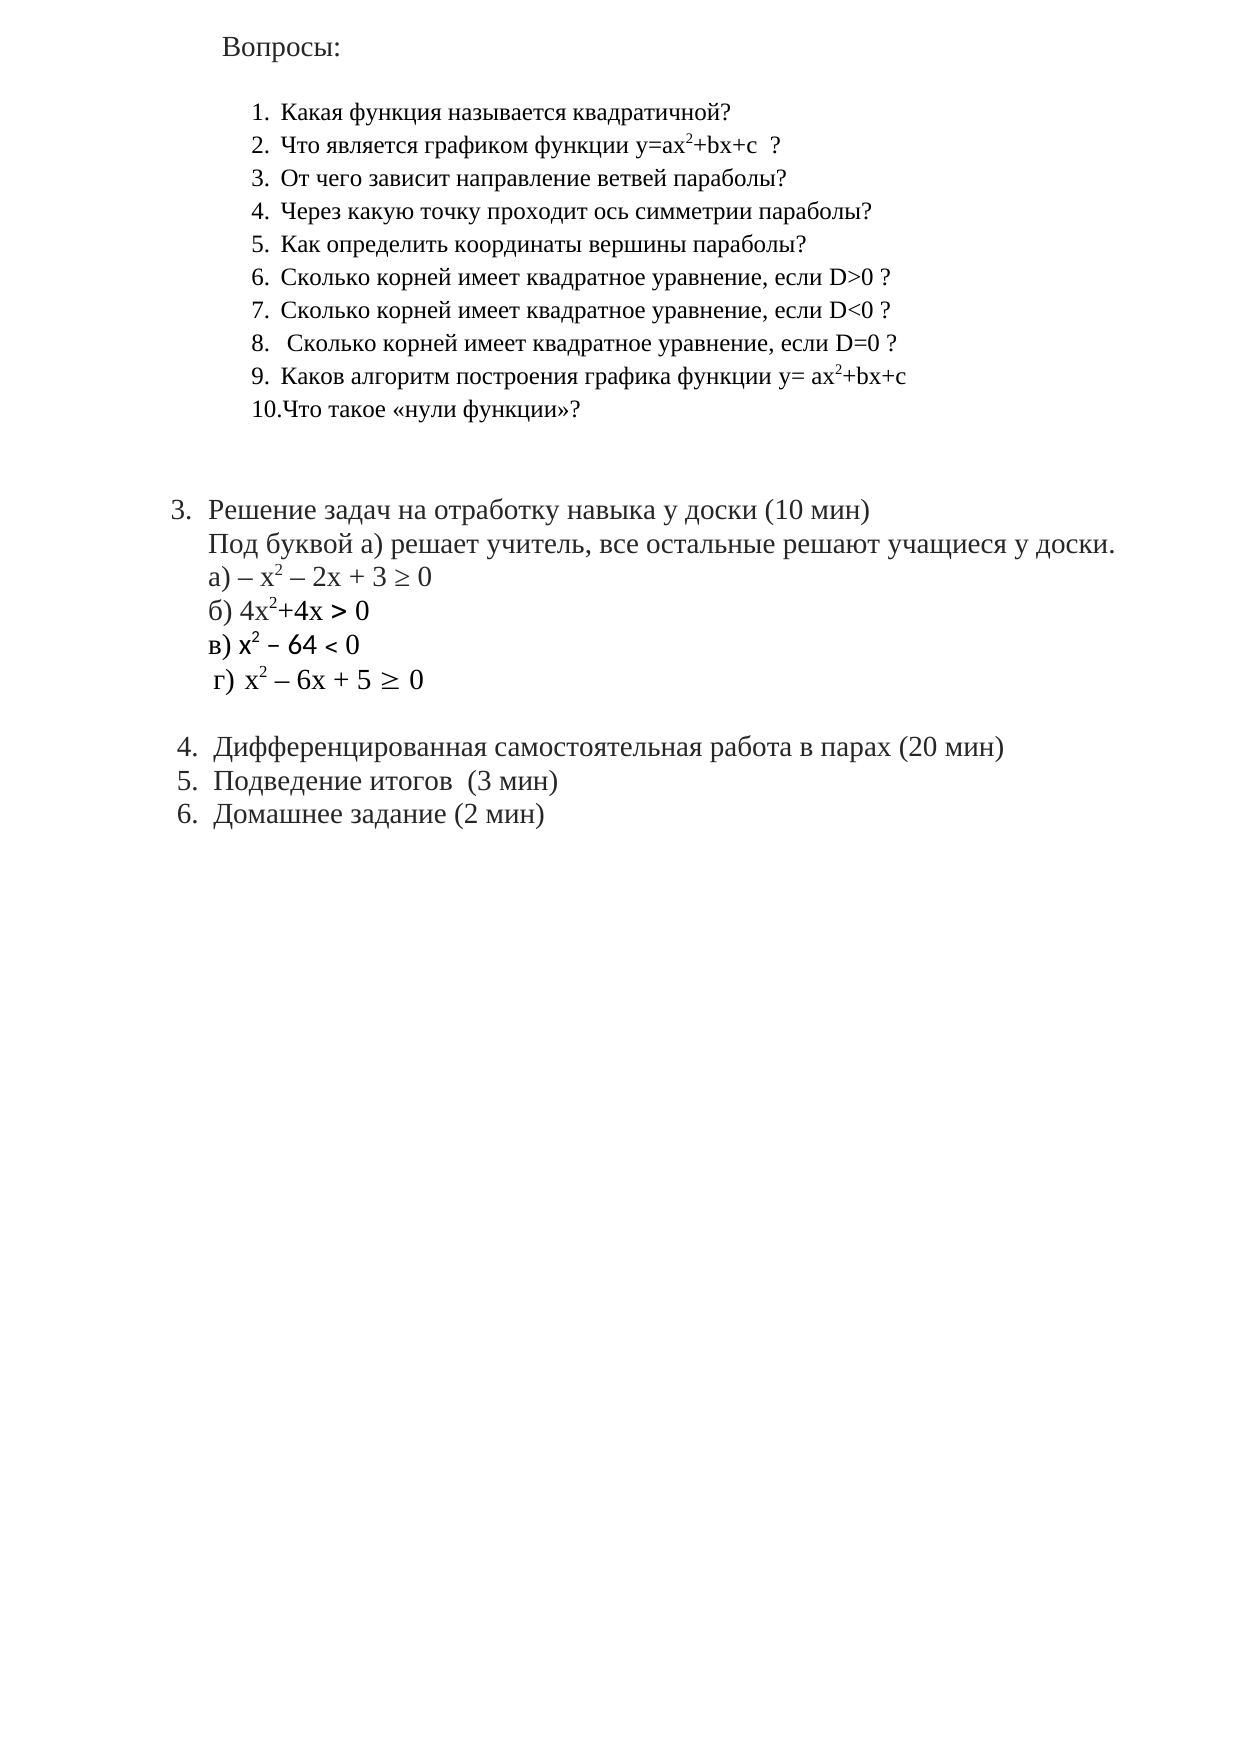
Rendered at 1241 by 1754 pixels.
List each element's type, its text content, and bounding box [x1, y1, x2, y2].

list Сколько корней имеет квадратное уравнение, если D>0 ? [251, 262, 1152, 291]
list Каков алгоритм построения графика функции y= ax2+bx+c [251, 361, 1152, 389]
text 6. Домашнее задание (2 мин) [133, 796, 1152, 830]
list в) х2 – 64 0 [208, 626, 1152, 662]
list 10.Что такое «нули функции»? [251, 394, 1152, 423]
list Под буквой а) решает учитель, все остальные решают учащиеся у доски. [208, 526, 1152, 559]
text г) х2 – 6х + 5 0 [133, 662, 1152, 696]
list Как определить координаты вершины параболы? [251, 229, 1152, 257]
list Сколько корней имеет квадратное уравнение, если D<0 ? [251, 295, 1152, 323]
text Вопросы: [133, 29, 1152, 63]
text 5. Подведение итогов (3 мин) [133, 763, 1152, 796]
list Через какую точку проходит ось симметрии параболы? [251, 196, 1152, 224]
text 4. Дифференцированная самостоятельная работа в парах (20 мин) [133, 729, 1152, 763]
list Что является графиком функции y=ax2+bx+c ? [251, 130, 1152, 158]
list Решение задач на отработку навыка у доски (10 мин) [170, 492, 1152, 526]
list а) – x2 – 2x + 3 ≥ 0 [208, 559, 1152, 593]
list Какая функция называется квадратичной? [251, 97, 1152, 125]
list От чего зависит направление ветвей параболы? [251, 163, 1152, 191]
list б) 4x2+4x 0 [208, 593, 1152, 626]
list Сколько корней имеет квадратное уравнение, если D=0 ? [251, 328, 1152, 357]
